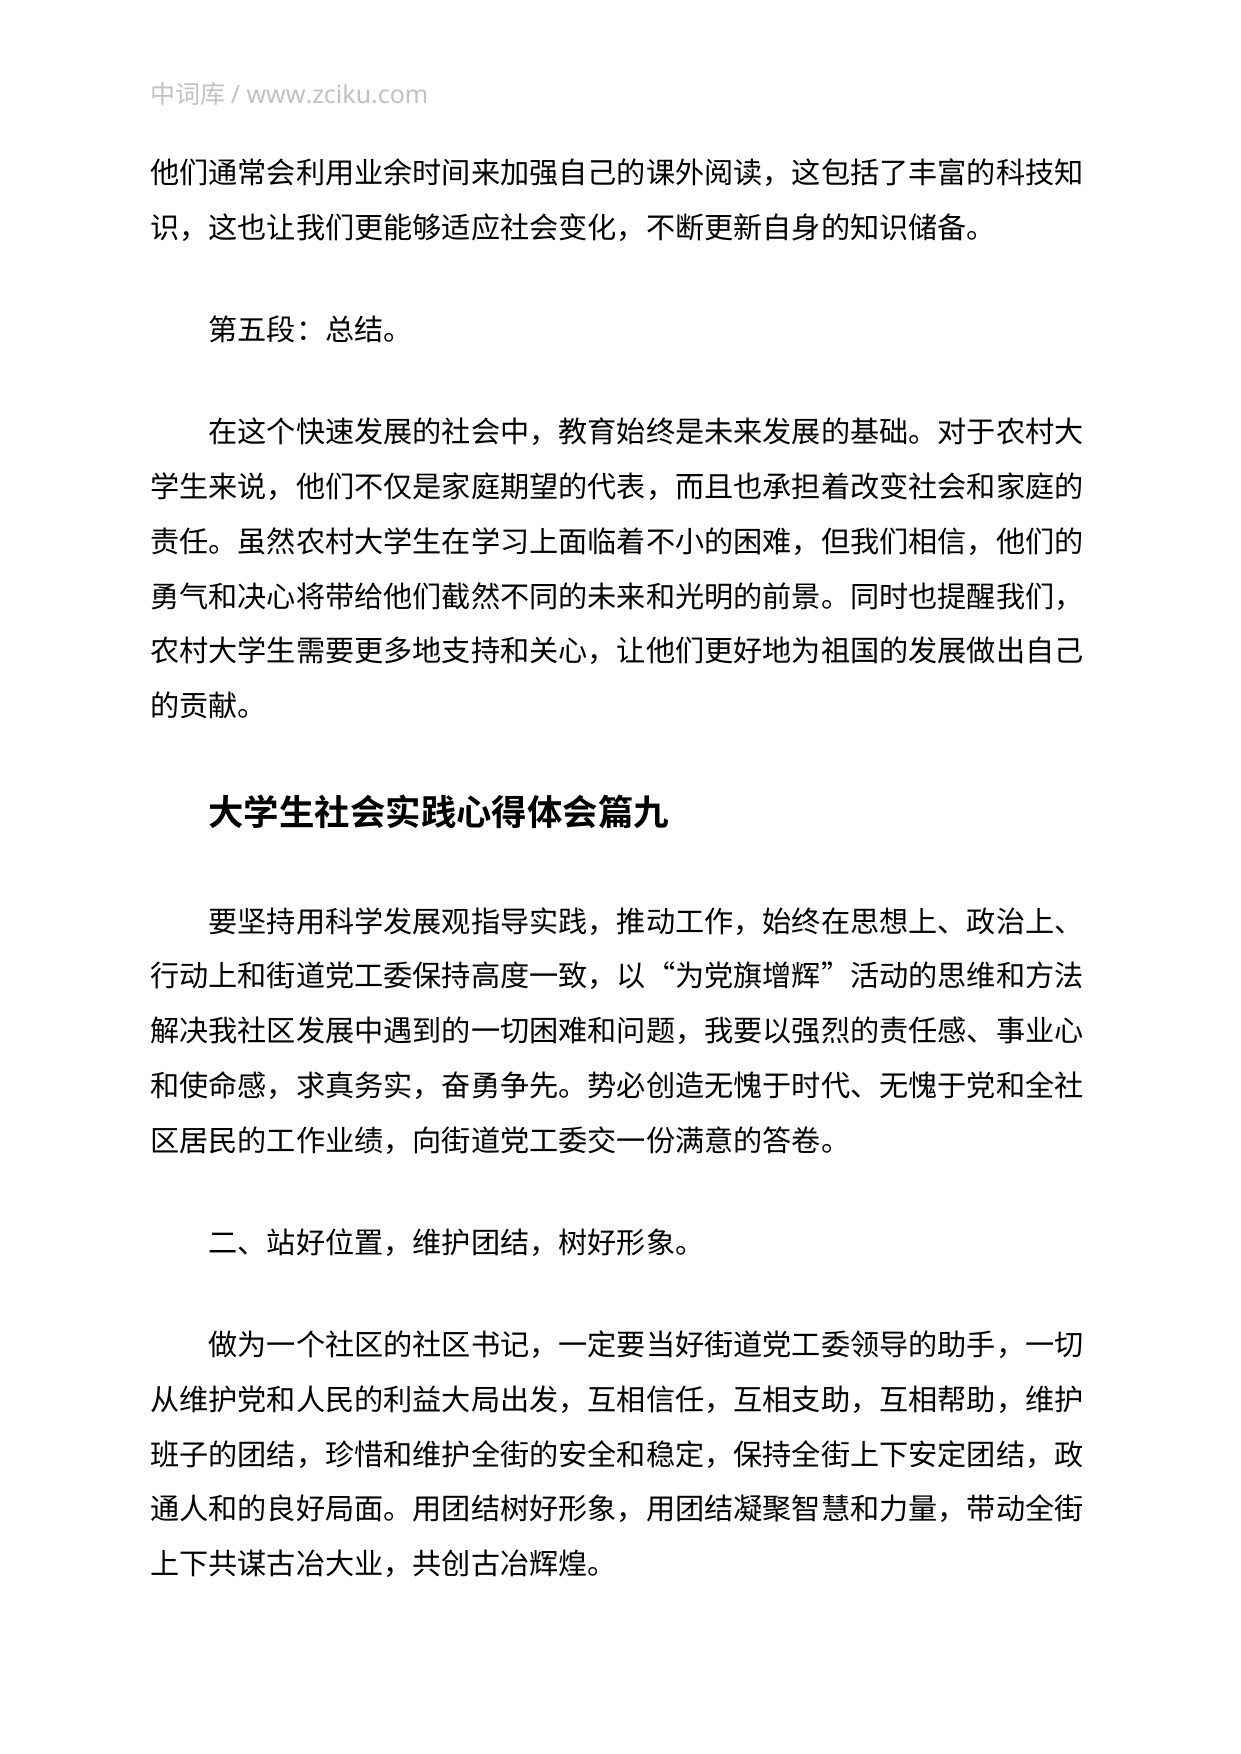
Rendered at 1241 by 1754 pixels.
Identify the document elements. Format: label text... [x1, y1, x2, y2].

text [150, 150, 1090, 247]
text 二、站好位置，维护团结，树好形象。 [150, 1219, 1090, 1262]
text 在这个快速发展的社会中，教育始终是未来发展的基础。对于农村大学生来说，他们不仅是家庭期望的代表，而且也承担着改变社会和家庭的责任。虽然农村大学生在学习上面临着不小的困难，但我们相信，他们的勇气和决心将带给他们截然不同的未来和光明的前景。同时也提醒我们，农村大学生需要更多地支持和关心，让他们更好地为祖国的发展做出自己的贡献。 [150, 408, 1090, 725]
text 大学生社会实践心得体会篇九 [150, 785, 1090, 836]
text 第五段：总结。 [150, 307, 1090, 349]
text 做为一个社区的社区书记，一定要当好街道党工委领导的助手，一切从维护党和人民的利益大局出发，互相信任，互相支助，互相帮助，维护班子的团结，珍惜和维护全街的安全和稳定，保持全街上下安定团结，政通人和的良好局面。用团结树好形象，用团结凝聚智慧和力量，带动全街上下共谋古冶大业，共创古冶辉煌。 [150, 1321, 1090, 1583]
text 要坚持用科学发展观指导实践，推动工作，始终在思想上、政治上、行动上和街道党工委保持高度一致，以“为党旗增辉”活动的思维和方法解决我社区发展中遇到的一切困难和问题，我要以强烈的责任感、事业心和使命感，求真务实，奋勇争先。势必创造无愧于时代、无愧于党和全社区居民的工作业绩，向街道党工委交一份满意的答卷。 [150, 898, 1090, 1160]
